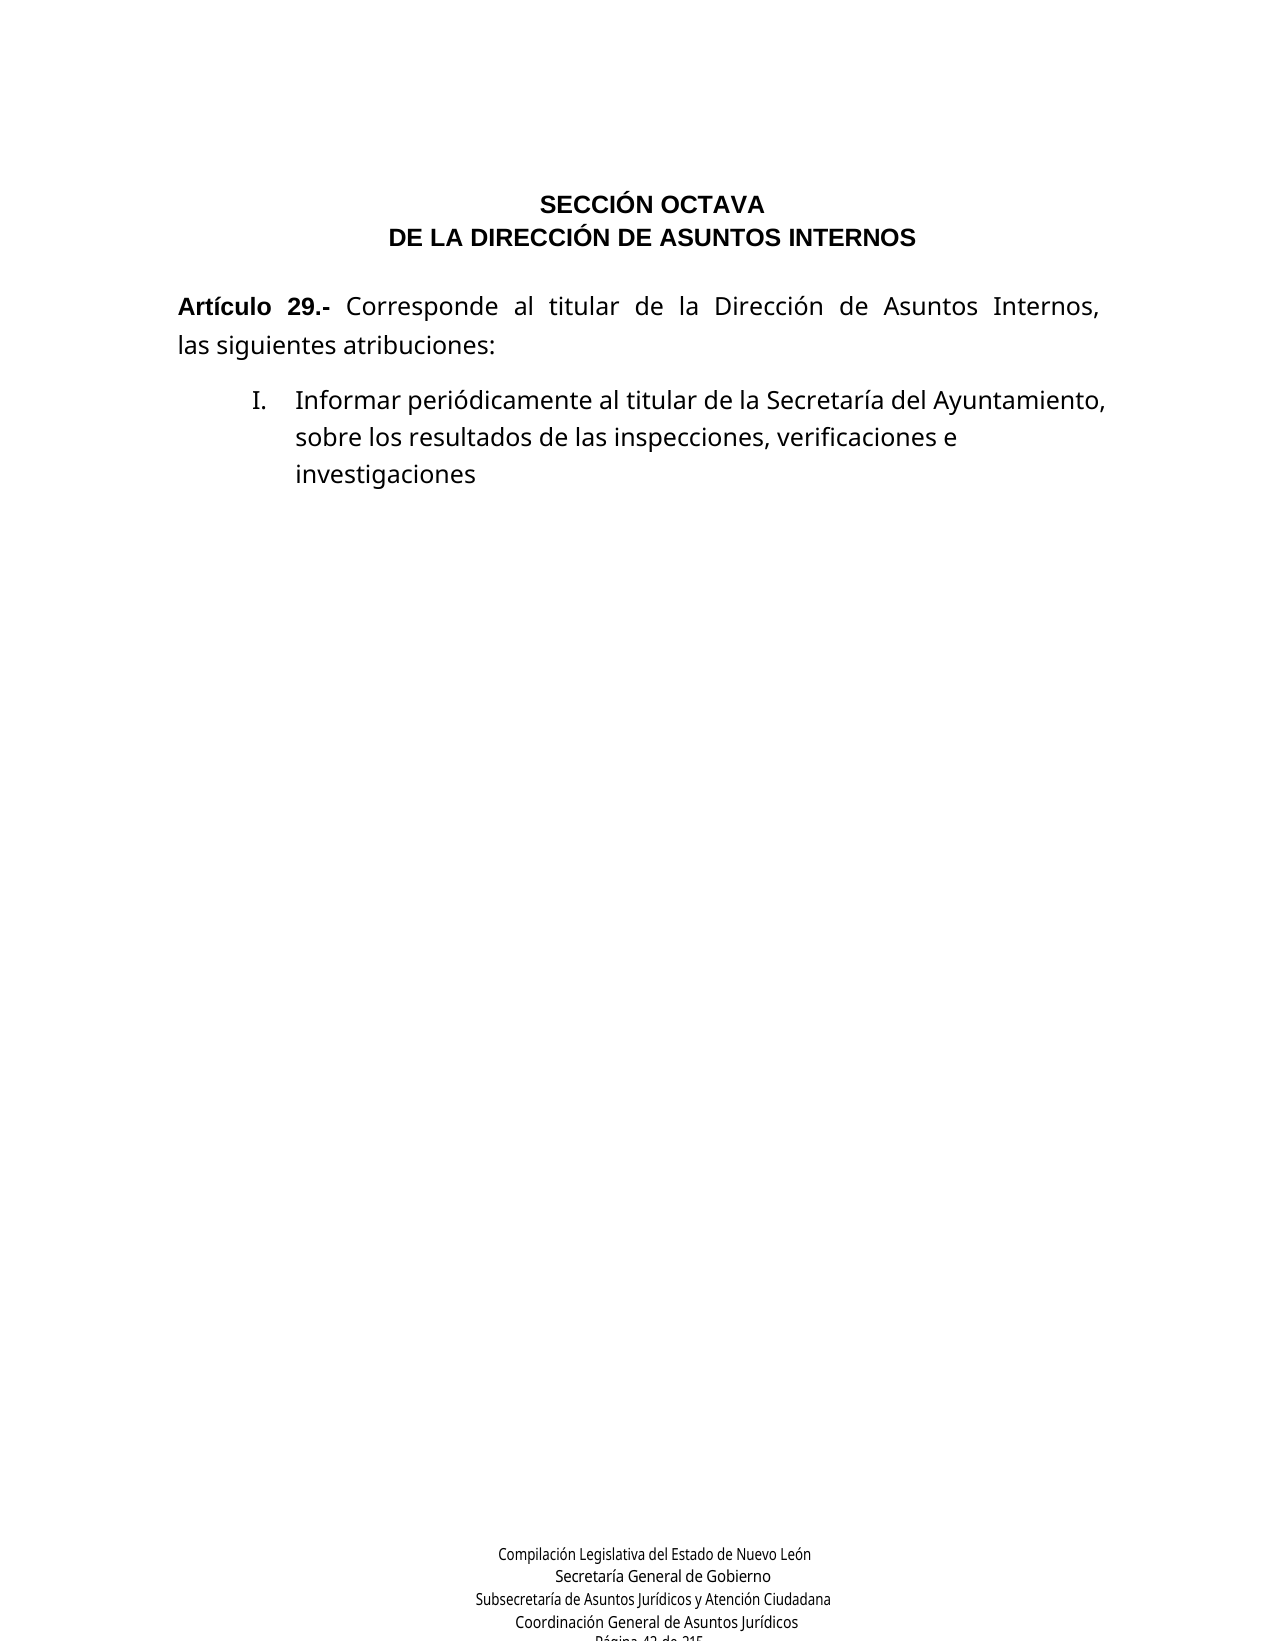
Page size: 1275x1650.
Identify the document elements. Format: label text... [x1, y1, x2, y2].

text SECCIÓN OCTAVA [306, 189, 998, 218]
text Artículo 29.- Corresponde al titular de la Dirección de Asuntos Internos, las siguientes atribuciones: [177, 289, 1127, 361]
list Informar periódicamente al titular de la Secretaría del Ayuntamiento, sobre los resultados de las inspecciones, verificaciones e investigaciones [252, 383, 1127, 491]
text DE LA DIRECCIÓN DE ASUNTOS INTERNOS [306, 223, 998, 251]
